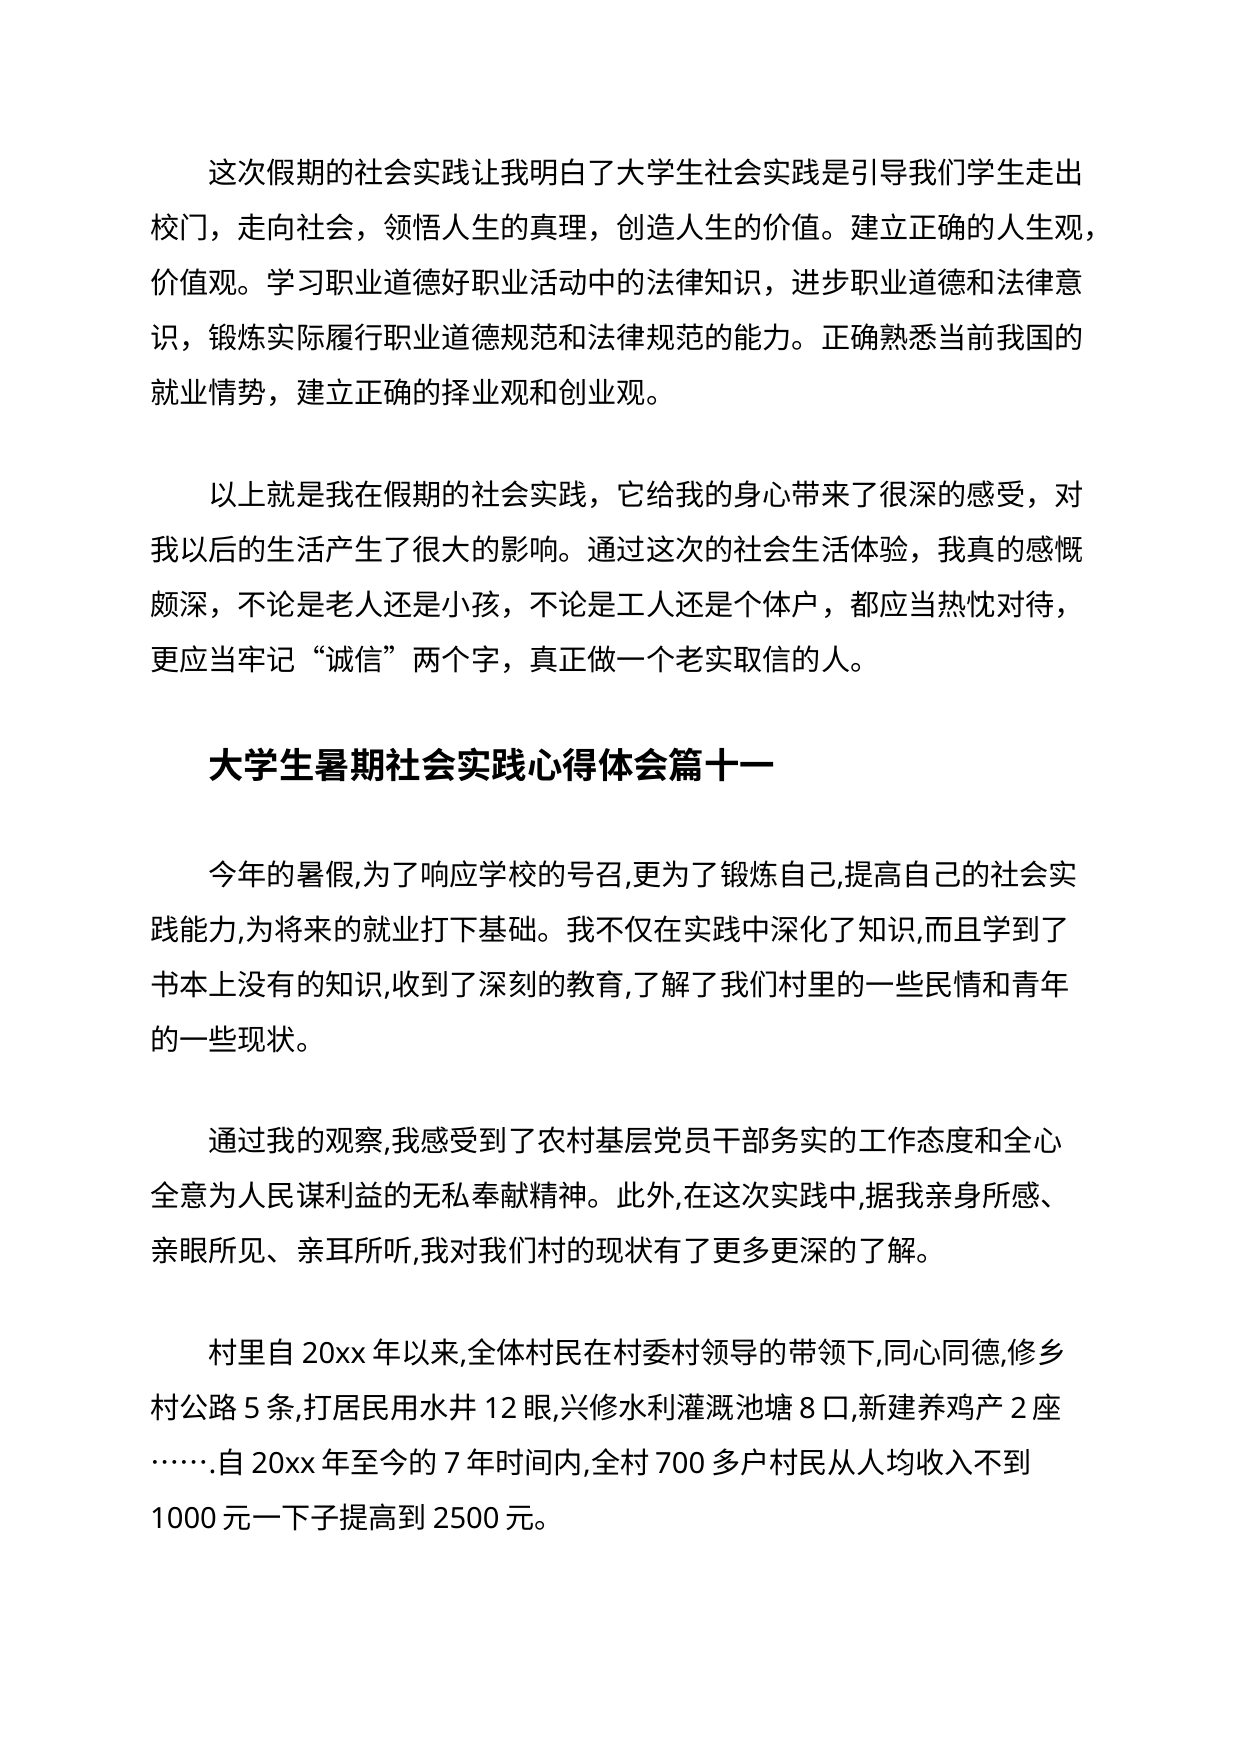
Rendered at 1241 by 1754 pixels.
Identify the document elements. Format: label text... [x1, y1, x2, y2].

text 通过我的观察,我感受到了农村基层党员干部务实的工作态度和全心全意为人民谋利益的无私奉献精神。此外,在这次实践中,据我亲身所感、亲眼所见、亲耳所听,我对我们村的现状有了更多更深的了解。 [150, 1118, 1090, 1270]
text 这次假期的社会实践让我明白了大学生社会实践是引导我们学生走出校门，走向社会，领悟人生的真理，创造人生的价值。建立正确的人生观，价值观。学习职业道德好职业活动中的法律知识，进步职业道德和法律意识，锻炼实际履行职业道德规范和法律规范的能力。正确熟悉当前我国的就业情势，建立正确的择业观和创业观。 [150, 150, 1090, 412]
text 今年的暑假,为了响应学校的号召,更为了锻炼自己,提高自己的社会实践能力,为将来的就业打下基础。我不仅在实践中深化了知识,而且学到了书本上没有的知识,收到了深刻的教育,了解了我们村里的一些民情和青年的一些现状。 [150, 851, 1090, 1058]
text 村里自20xx年以来,全体村民在村委村领导的带领下,同心同德,修乡村公路5条,打居民用水井12眼,兴修水利灌溉池塘8口,新建养鸡产2座…….自20xx年至今的7年时间内,全村700多户村民从人均收入不到1000元一下子提高到2500元。 [150, 1330, 1090, 1537]
text 大学生暑期社会实践心得体会篇十一 [150, 738, 1090, 789]
text 以上就是我在假期的社会实践，它给我的身心带来了很深的感受，对我以后的生活产生了很大的影响。通过这次的社会生活体验，我真的感慨颇深，不论是老人还是小孩，不论是工人还是个体户，都应当热忱对待，更应当牢记“诚信”两个字，真正做一个老实取信的人。 [150, 471, 1090, 678]
